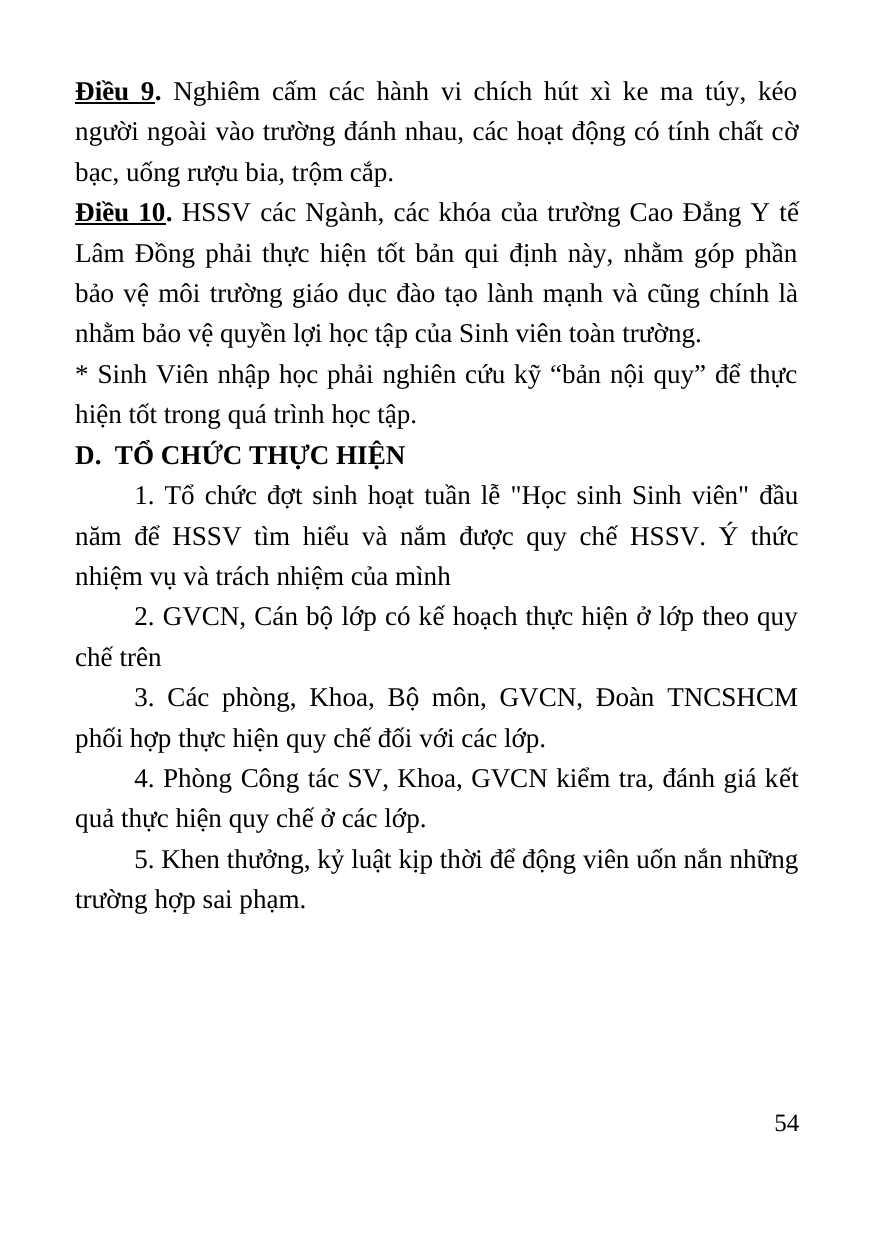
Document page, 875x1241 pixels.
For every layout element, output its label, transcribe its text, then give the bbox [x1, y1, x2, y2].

text 4. Phòng Công tác SV, Khoa, GVCN kiểm tra, đánh giá kết quả thực hiện quy chế ở các lớp. [75, 762, 799, 834]
text 2. GVCN, Cán bộ lớp có kế hoạch thực hiện ở lớp theo quy chế trên [75, 600, 799, 672]
text D. TỔ CHỨC THỰC HIỆN [75, 439, 799, 470]
text 5. Khen thưởng, kỷ luật kịp thời để động viên uốn nắn những trường hợp sai phạm. [75, 843, 799, 914]
text 3. Các phòng, Khoa, Bộ môn, GVCN, Đoàn TNCSHCM phối hợp thực hiện quy chế đối với các lớp. [75, 681, 799, 753]
text * Sinh Viên nhập học phải nghiên cứu kỹ “bản nội quy” để thực hiện tốt trong quá trình học tập. [75, 358, 799, 429]
text 1. Tổ chức đợt sinh hoạt tuần lễ "Học sinh Sinh viên" đầu năm để HSSV tìm hiểu và nắm được quy chế HSSV. Ý thức nhiệm vụ và trách nhiệm của mình [75, 479, 799, 591]
text Điều 10. HSSV các Ngành, các khóa của trường Cao Đẳng Y tế Lâm Đồng phải thực hiện tốt bản qui định này, nhằm góp phần bảo vệ môi trường giáo dục đào tạo lành mạnh và cũng chính là nhằm bảo vệ quyền lợi học tập của Sinh viên toàn trường. [75, 196, 799, 349]
text Điều 9. Nghiêm cấm các hành vi chích hút xì ke ma túy, kéo người ngoài vào trường đánh nhau, các hoạt động có tính chất cờ bạc, uống rượu bia, trộm cắp. [75, 75, 799, 187]
